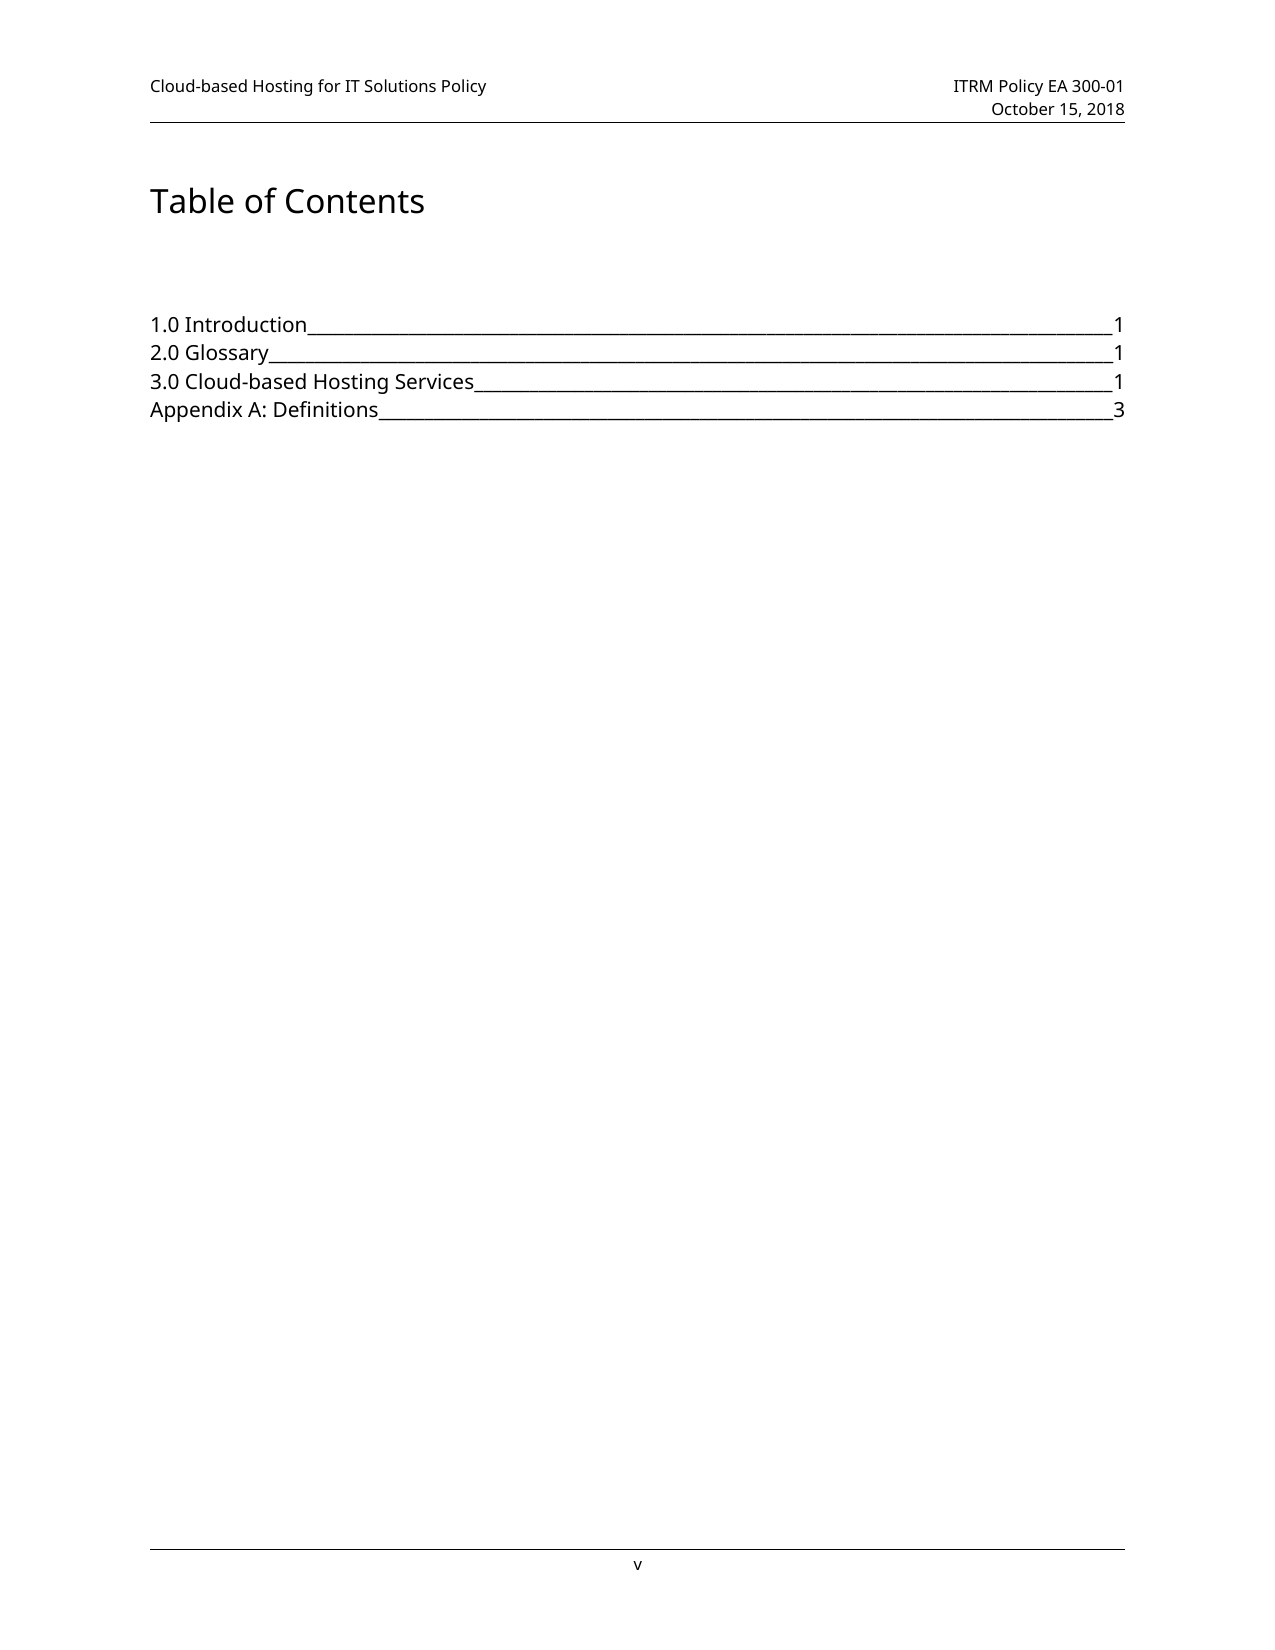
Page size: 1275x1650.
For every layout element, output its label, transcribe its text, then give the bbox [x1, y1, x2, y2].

subtitle Table of Contents [150, 178, 1125, 223]
